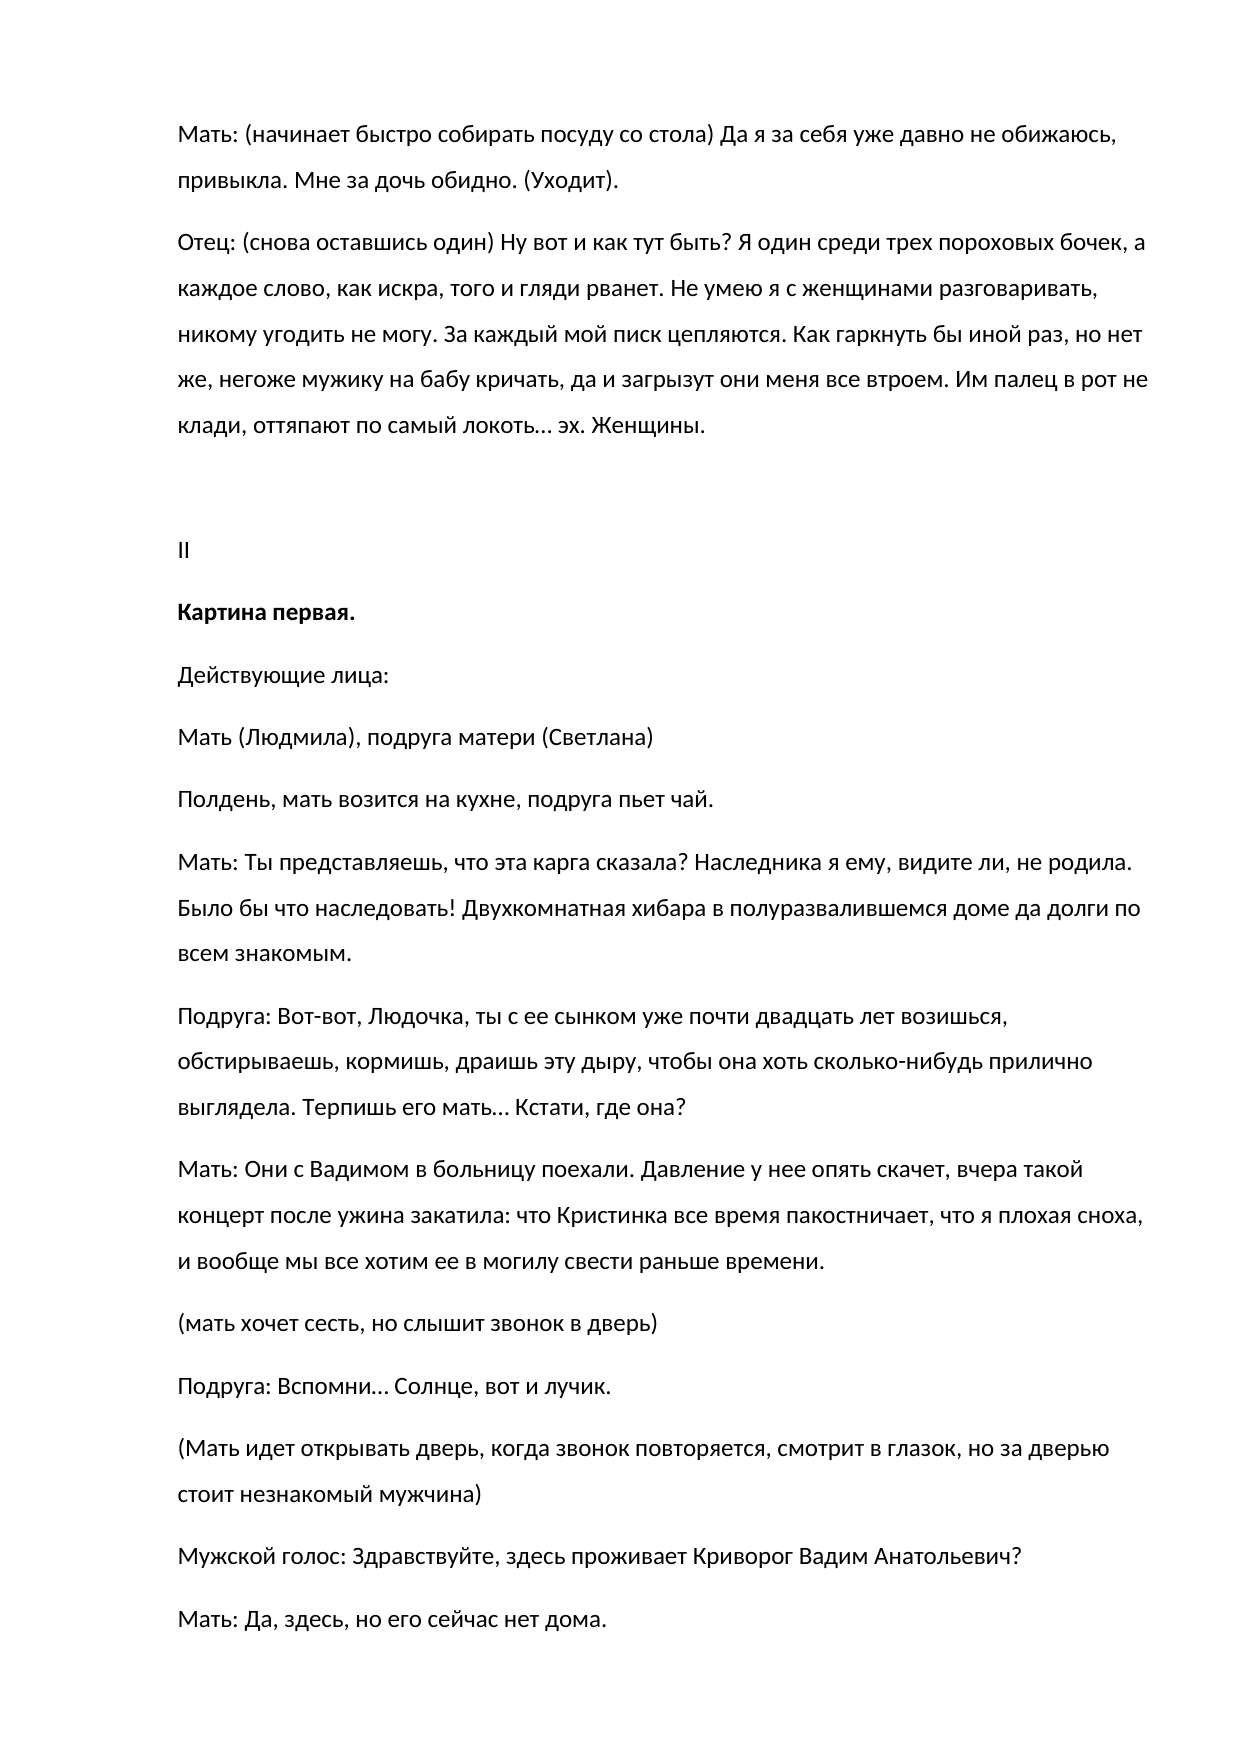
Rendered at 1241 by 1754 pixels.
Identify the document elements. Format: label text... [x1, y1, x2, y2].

text (мать хочет сесть, но слышит звонок в дверь) [177, 1307, 1152, 1338]
text Действующие лица: [177, 659, 1152, 689]
text (Мать идет открывать дверь, когда звонок повторяется, смотрит в глазок, но за дверью стоит незнакомый мужчина) [177, 1432, 1152, 1508]
text II [177, 534, 1152, 564]
text Картина первая. [177, 596, 1152, 627]
text Полдень, мать возится на кухне, подруга пьет чай. [177, 783, 1152, 814]
text Мать: Они с Вадимом в больницу поехали. Давление у нее опять скачет, вчера такой концерт после ужина закатила: что Кристинка все время пакостничает, что я плохая сноха, и вообще мы все хотим ее в могилу свести раньше времени. [177, 1154, 1152, 1276]
text Подруга: Вот-вот, Людочка, ты с ее сынком уже почти двадцать лет возишься, обстирываешь, кормишь, драишь эту дыру, чтобы она хоть сколько-нибудь прилично выглядела. Терпишь его мать… Кстати, где она? [177, 1000, 1152, 1122]
text Мать: Да, здесь, но его сейчас нет дома. [177, 1603, 1152, 1633]
text Мать: Ты представляешь, что эта карга сказала? Наследника я ему, видите ли, не родила. Было бы что наследовать! Двухкомнатная хибара в полуразвалившемся доме да долги по всем знакомым. [177, 846, 1152, 968]
text Мужской голос: Здравствуйте, здесь проживает Криворог Вадим Анатольевич? [177, 1540, 1152, 1571]
text Отец: (снова оставшись один) Ну вот и как тут быть? Я один среди трех пороховых бочек, а каждое слово, как искра, того и гляди рванет. Не умею я с женщинами разговаривать, никому угодить не могу. За каждый мой писк цепляются. Как гаркнуть бы иной раз, но нет же, негоже мужику на бабу кричать, да и загрызут они меня все втроем. Им палец в рот не клади, оттяпают по самый локоть… эх. Женщины. [177, 226, 1152, 440]
text Мать: (начинает быстро собирать посуду со стола) Да я за себя уже давно не обижаюсь, привыкла. Мне за дочь обидно. (Уходит). [177, 118, 1152, 194]
text Мать (Людмила), подруга матери (Светлана) [177, 721, 1152, 752]
text Подруга: Вспомни… Солнце, вот и лучик. [177, 1370, 1152, 1400]
